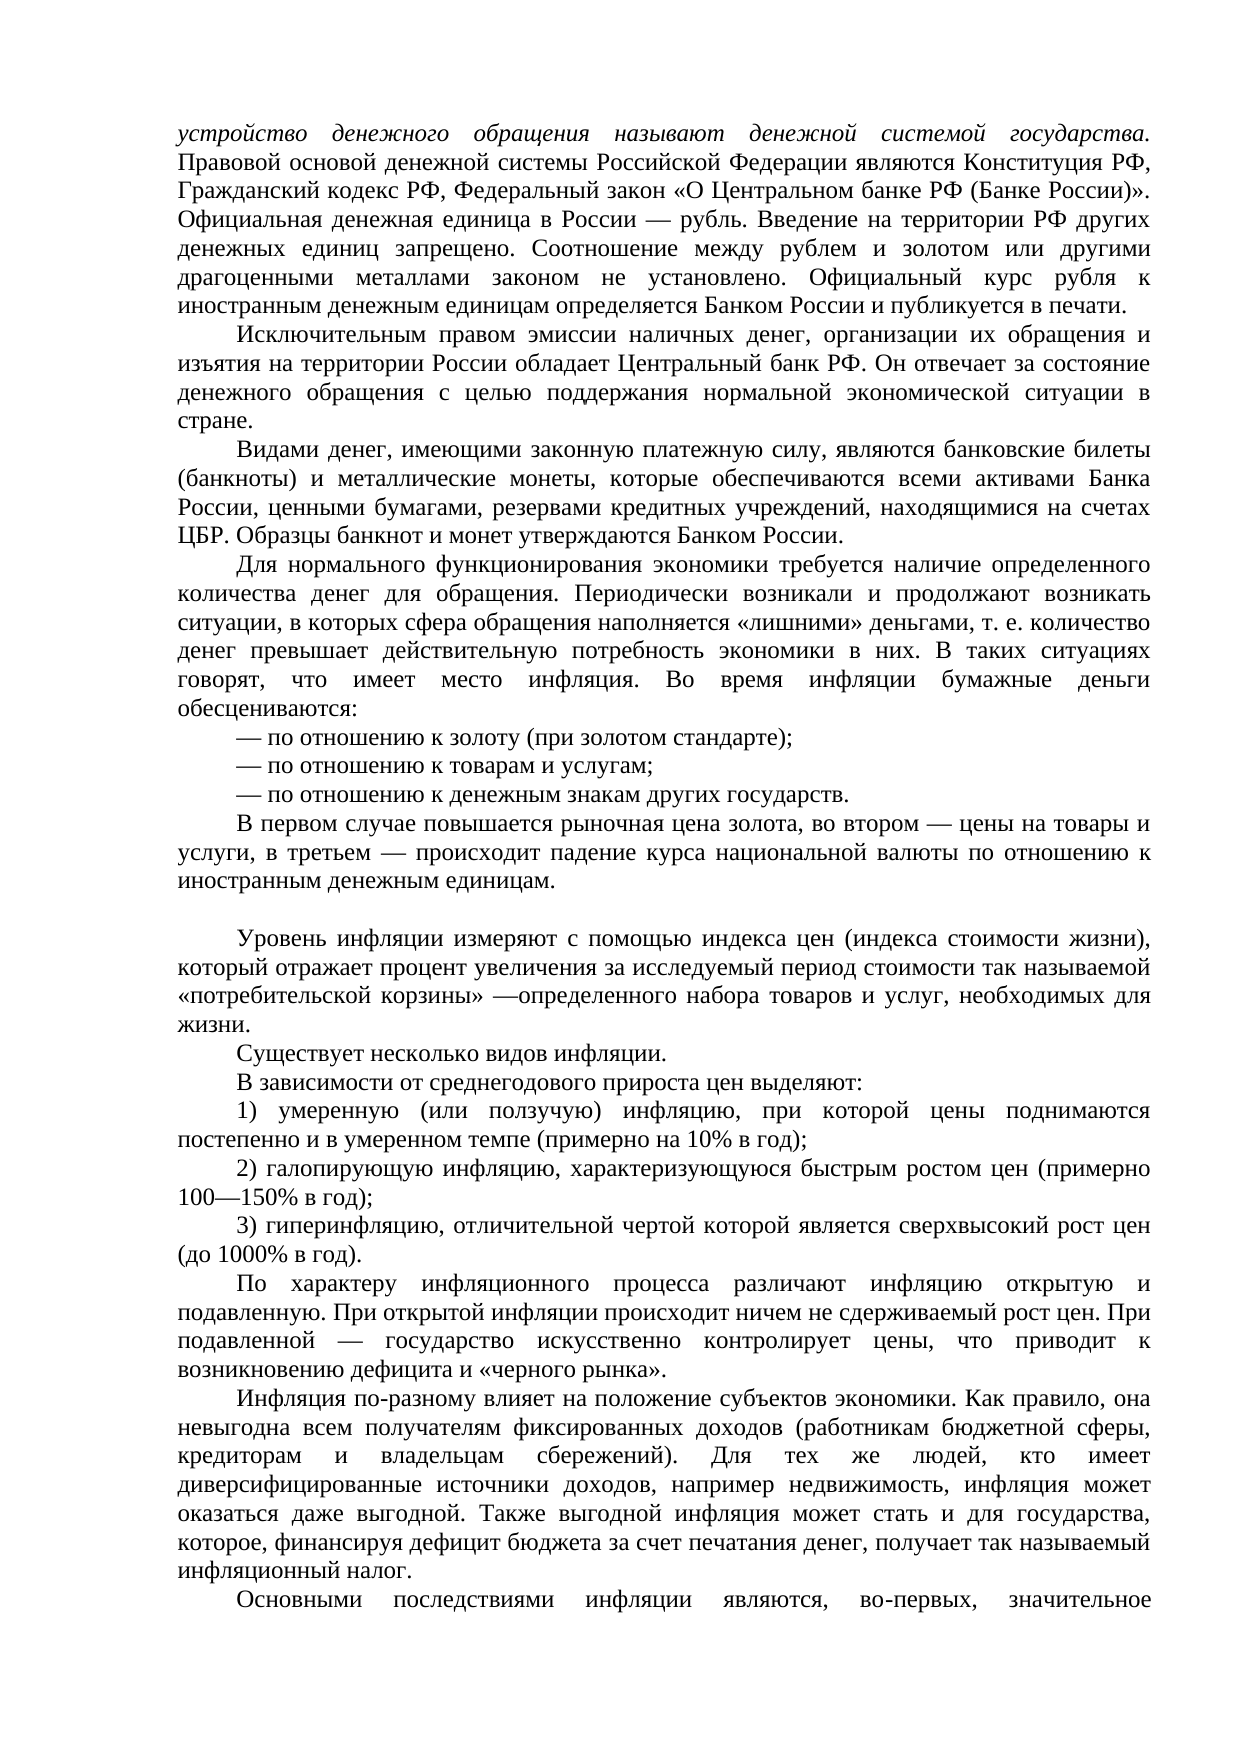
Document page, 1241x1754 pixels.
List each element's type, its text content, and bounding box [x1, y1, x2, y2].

text 3) гиперинфляцию, отличительной чертой которой является сверхвысокий рост цен (до 1000% в год). [177, 1211, 1152, 1268]
text Видами денег, имеющими законную платежную силу, являются банковские билеты (банкноты) и металлические монеты, которые обеспечиваются всеми активами Банка России, ценными бумагами, резервами кредитных учреждений, находящимися на счетах ЦБР. Образцы банкнот и монет утверждаются Банком России. [177, 434, 1152, 549]
text 1) умеренную (или ползучую) инфляцию, при которой цены поднимаются постепенно и в умеренном темпе (примерно на 10% в год); [177, 1096, 1152, 1153]
text — по отношению к золоту (при золотом стандарте); [177, 722, 1152, 751]
text Исключительным правом эмиссии наличных денег, организации их обращения и изъятия на территории России обладает Центральный банк РФ. Он отвечает за состояние денежного обращения с целью поддержания нормальной экономической ситуации в стране. [177, 319, 1152, 434]
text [177, 118, 1152, 319]
text — по отношению к денежным знакам других государств. [177, 779, 1152, 808]
text По характеру инфляционного процесса различают инфляцию открытую и подавленную. При открытой инфляции происходит ничем не сдерживаемый рост цен. При подавленной — государство искусственно контролирует цены, что приводит к возникновению дефицита и «черного рынка». [177, 1268, 1152, 1383]
text В зависимости от среднегодового прироста цен выделяют: [177, 1067, 1152, 1096]
text Инфляция по-разному влияет на положение субъектов экономики. Как правило, она невыгодна всем получателям фиксированных доходов (работникам бюджетной сферы, кредиторам и владельцам сбережений). Для тех же людей, кто имеет диверсифицированные источники доходов, например недвижимость, инфляция может оказаться даже выгодной. Также выгодной инфляция может стать и для государства, которое, финансируя дефицит бюджета за счет печатания денег, получает так называемый инфляционный налог. [177, 1383, 1152, 1584]
text — по отношению к товарам и услугам; [177, 751, 1152, 779]
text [177, 1584, 1152, 1613]
text Уровень инфляции измеряют с помощью индекса цен (индекса стоимости жизни), который отражает процент увеличения за исследуемый период стоимости так называемой «потребительской корзины» —определенного набора товаров и услуг, необходимых для жизни. [177, 923, 1152, 1038]
text Для нормального функционирования экономики требуется наличие определенного количества денег для обращения. Периодически возникали и продолжают возникать ситуации, в которых сфера обращения наполняется «лишними» деньгами, т. е. количество денег превышает действительную потребность экономики в них. В таких ситуациях говорят, что имеет место инфляция. Во время инфляции бумажные деньги обесцениваются: [177, 549, 1152, 722]
text В первом случае повышается рыночная цена золота, во втором — цены на товары и услуги, в третьем — происходит падение курса национальной валюты по отношению к иностранным денежным единицам. [177, 808, 1152, 894]
text 2) галопирующую инфляцию, характеризующуюся быстрым ростом цен (примерно 100—150% в год); [177, 1153, 1152, 1211]
text Существует несколько видов инфляции. [177, 1038, 1152, 1067]
